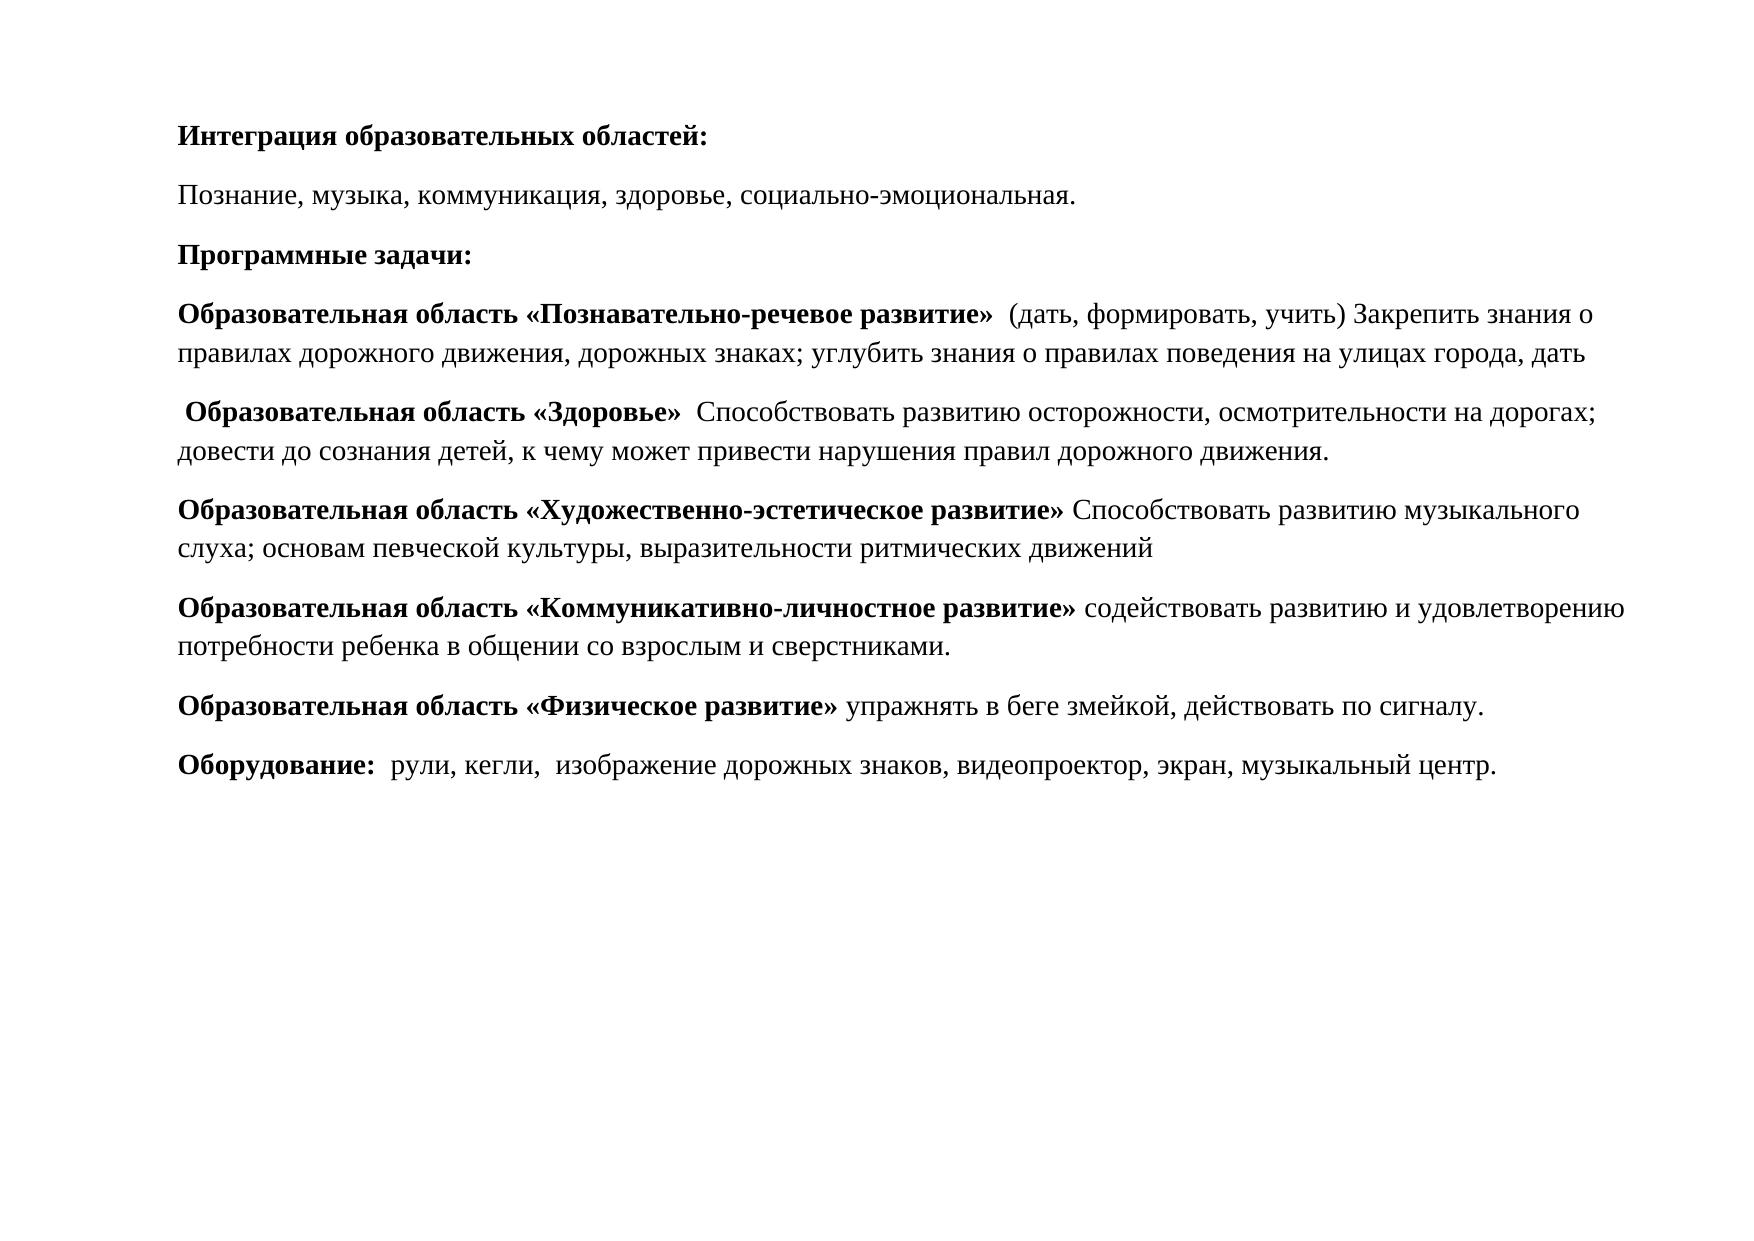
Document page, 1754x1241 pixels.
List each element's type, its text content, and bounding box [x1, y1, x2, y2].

text Образовательная область «Здоровье» Способствовать развитию осторожности, осмотрительности на дорогах; довести до сознания детей, к чему может привести нарушения правил дорожного движения. [177, 394, 1636, 466]
text Образовательная область «Физическое развитие» упражнять в беге змейкой, действовать по сигналу. [177, 688, 1636, 721]
text Программные задачи: [177, 237, 1636, 270]
text Образовательная область «Познавательно-речевое развитие» (дать, формировать, учить) Закрепить знания о правилах дорожного движения, дорожных знаках; углубить знания о правилах поведения на улицах города, дать [177, 296, 1636, 368]
text Оборудование: рули, кегли, изображение дорожных знаков, видеопроектор, экран, музыкальный центр. [177, 747, 1636, 781]
text Образовательная область «Художественно-эстетическое развитие» Способствовать развитию музыкального слуха; основам певческой культуры, выразительности ритмических движений [177, 492, 1636, 564]
text Образовательная область «Коммуникативно-личностное развитие» содействовать развитию и удовлетворению потребности ребенка в общении со взрослым и сверстниками. [177, 590, 1636, 662]
text Интеграция образовательных областей: [177, 118, 1636, 152]
text Познание, музыка, коммуникация, здоровье, социально-эмоциональная. [177, 177, 1636, 211]
